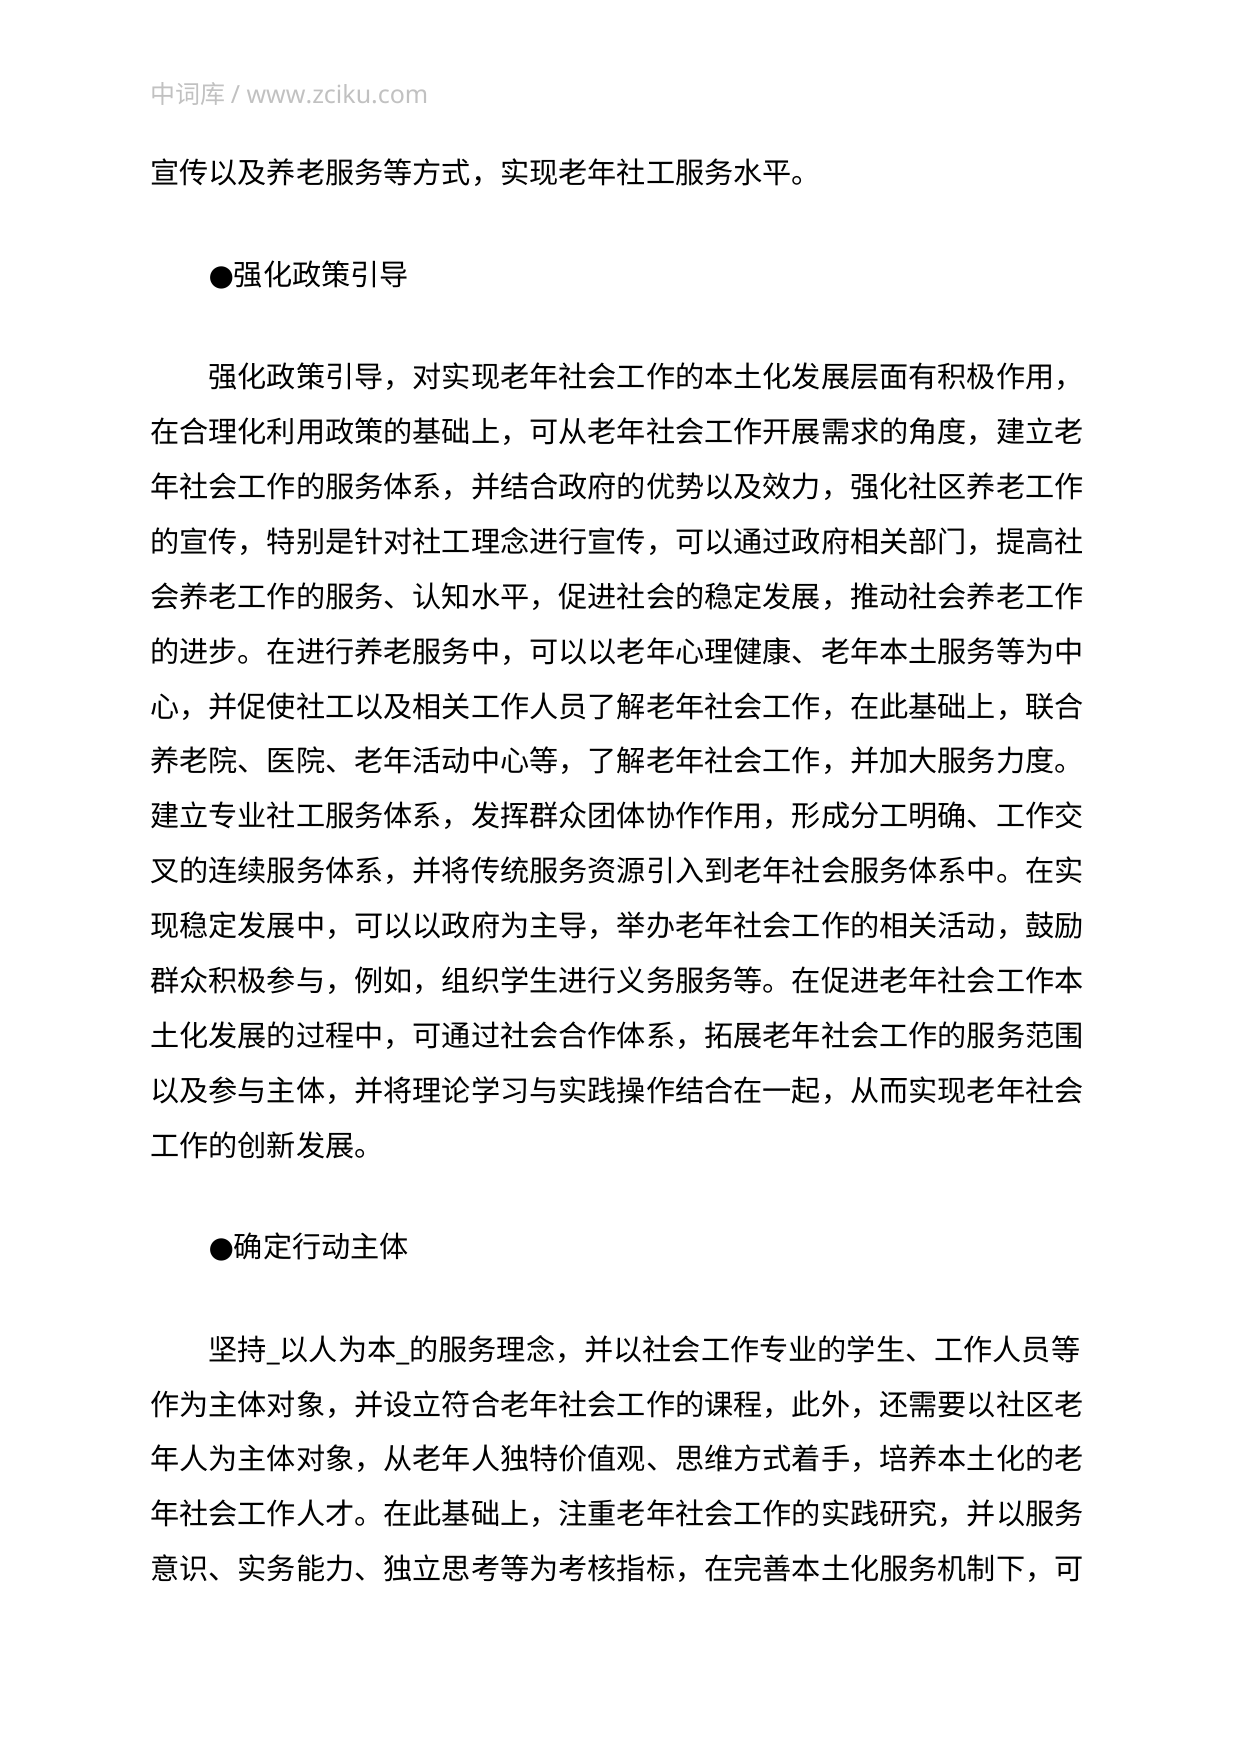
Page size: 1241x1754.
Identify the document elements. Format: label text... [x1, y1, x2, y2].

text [150, 1326, 1090, 1588]
text ●确定行动主体 [150, 1224, 1090, 1266]
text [150, 150, 1090, 192]
text ●强化政策引导 [150, 252, 1090, 294]
text 强化政策引导，对实现老年社会工作的本土化发展层面有积极作用，在合理化利用政策的基础上，可从老年社会工作开展需求的角度，建立老年社会工作的服务体系，并结合政府的优势以及效力，强化社区养老工作的宣传，特别是针对社工理念进行宣传，可以通过政府相关部门，提高社会养老工作的服务、认知水平，促进社会的稳定发展，推动社会养老工作的进步。在进行养老服务中，可以以老年心理健康、老年本土服务等为中心，并促使社工以及相关工作人员了解老年社会工作，在此基础上，联合养老院、医院、老年活动中心等，了解老年社会工作，并加大服务力度。建立专业社工服务体系，发挥群众团体协作作用，形成分工明确、工作交叉的连续服务体系，并将传统服务资源引入到老年社会服务体系中。在实现稳定发展中，可以以政府为主导，举办老年社会工作的相关活动，鼓励群众积极参与，例如，组织学生进行义务服务等。在促进老年社会工作本土化发展的过程中，可通过社会合作体系，拓展老年社会工作的服务范围以及参与主体，并将理论学习与实践操作结合在一起，从而实现老年社会工作的创新发展。 [150, 354, 1090, 1164]
